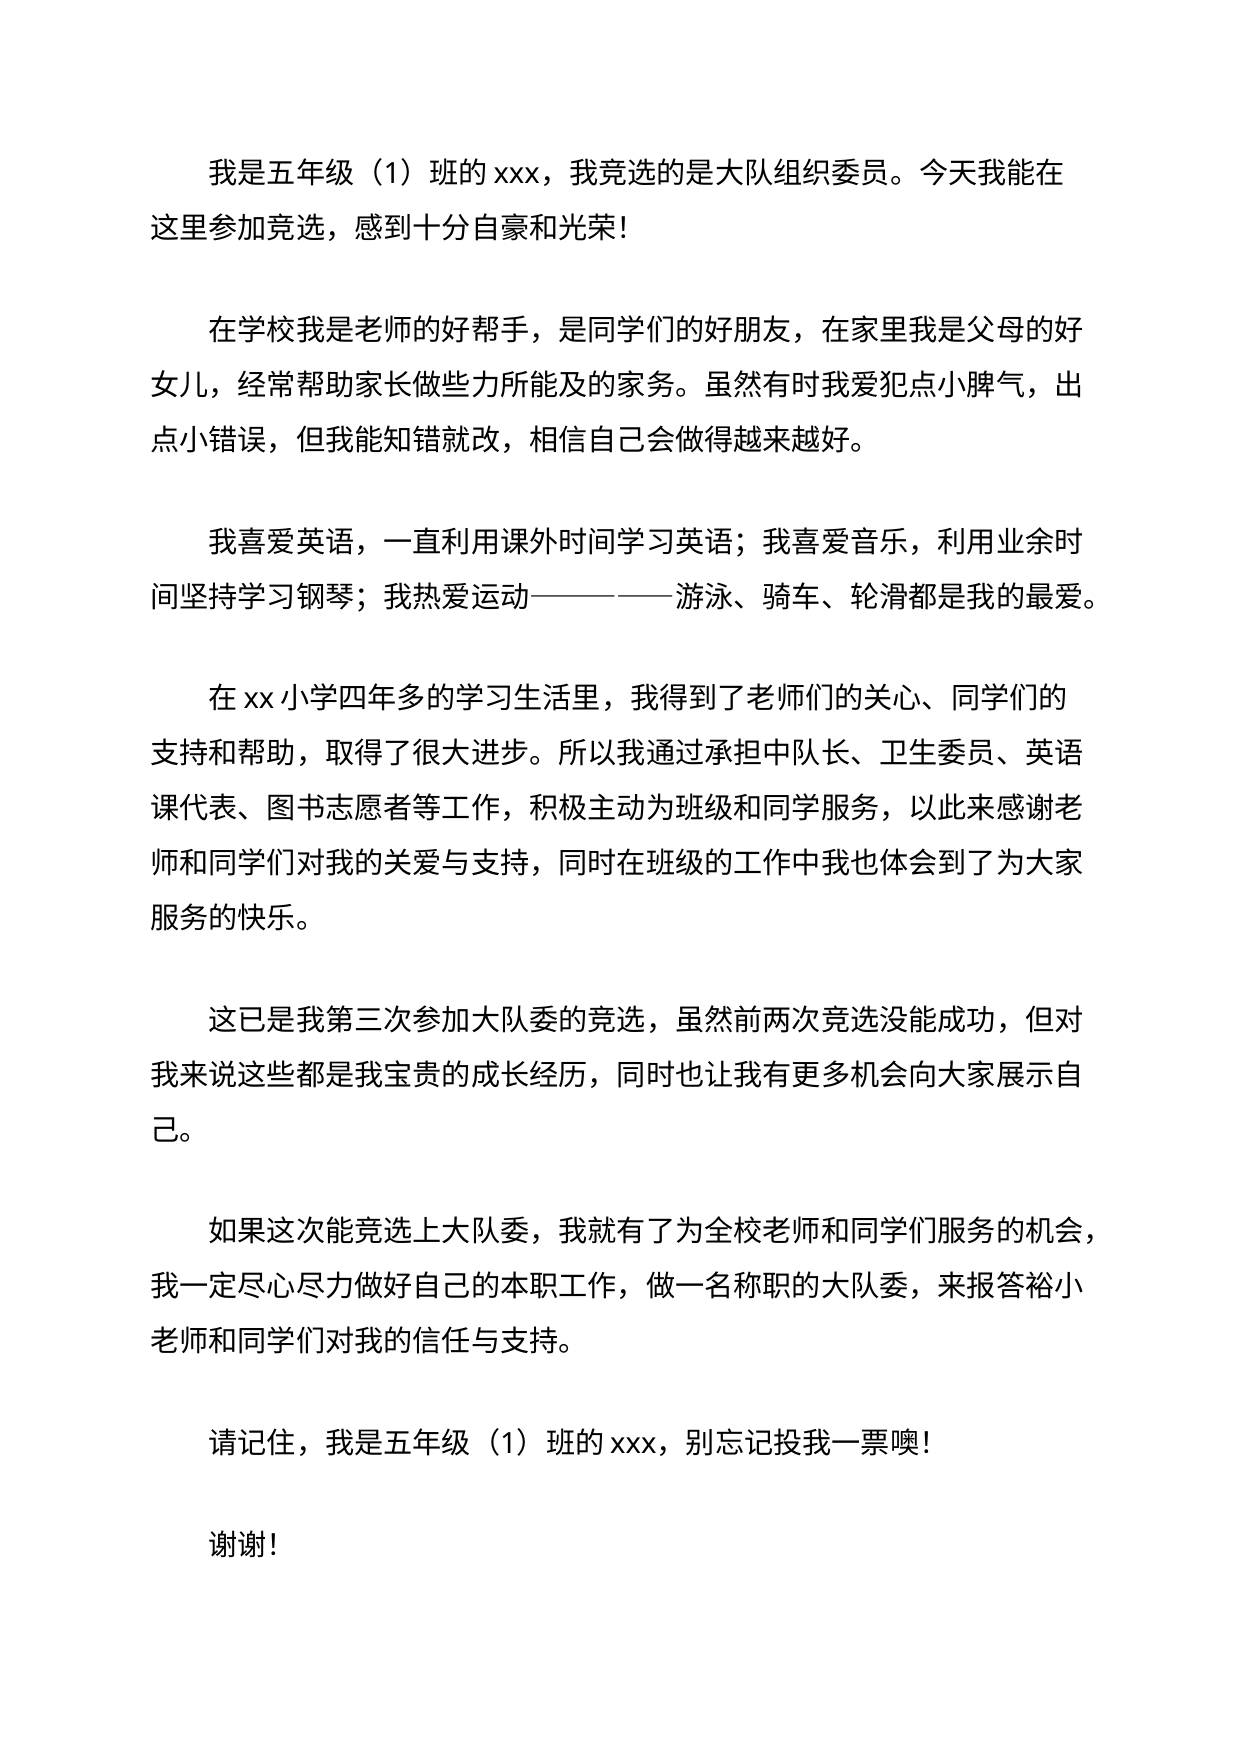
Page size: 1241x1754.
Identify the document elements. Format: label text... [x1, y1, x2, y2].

text 如果这次能竞选上大队委，我就有了为全校老师和同学们服务的机会，我一定尽心尽力做好自己的本职工作，做一名称职的大队委，来报答裕小老师和同学们对我的信任与支持。 [150, 1208, 1090, 1360]
text 请记住，我是五年级（1）班的xxx，别忘记投我一票噢！ [150, 1419, 1090, 1462]
text 在xx小学四年多的学习生活里，我得到了老师们的关心、同学们的支持和帮助，取得了很大进步。所以我通过承担中队长、卫生委员、英语课代表、图书志愿者等工作，积极主动为班级和同学服务，以此来感谢老师和同学们对我的关爱与支持，同时在班级的工作中我也体会到了为大家服务的快乐。 [150, 675, 1090, 937]
text 我是五年级（1）班的xxx，我竞选的是大队组织委员。今天我能在这里参加竞选，感到十分自豪和光荣！ [150, 150, 1090, 247]
text 谢谢！ [150, 1522, 1090, 1564]
text 在学校我是老师的好帮手，是同学们的好朋友，在家里我是父母的好女儿，经常帮助家长做些力所能及的家务。虽然有时我爱犯点小脾气，出点小错误，但我能知错就改，相信自己会做得越来越好。 [150, 307, 1090, 459]
text 我喜爱英语，一直利用课外时间学习英语；我喜爱音乐，利用业余时间坚持学习钢琴；我热爱运动—————游泳、骑车、轮滑都是我的最爱。 [150, 518, 1090, 616]
text 这已是我第三次参加大队委的竞选，虽然前两次竞选没能成功，但对我来说这些都是我宝贵的成长经历，同时也让我有更多机会向大家展示自己。 [150, 996, 1090, 1148]
